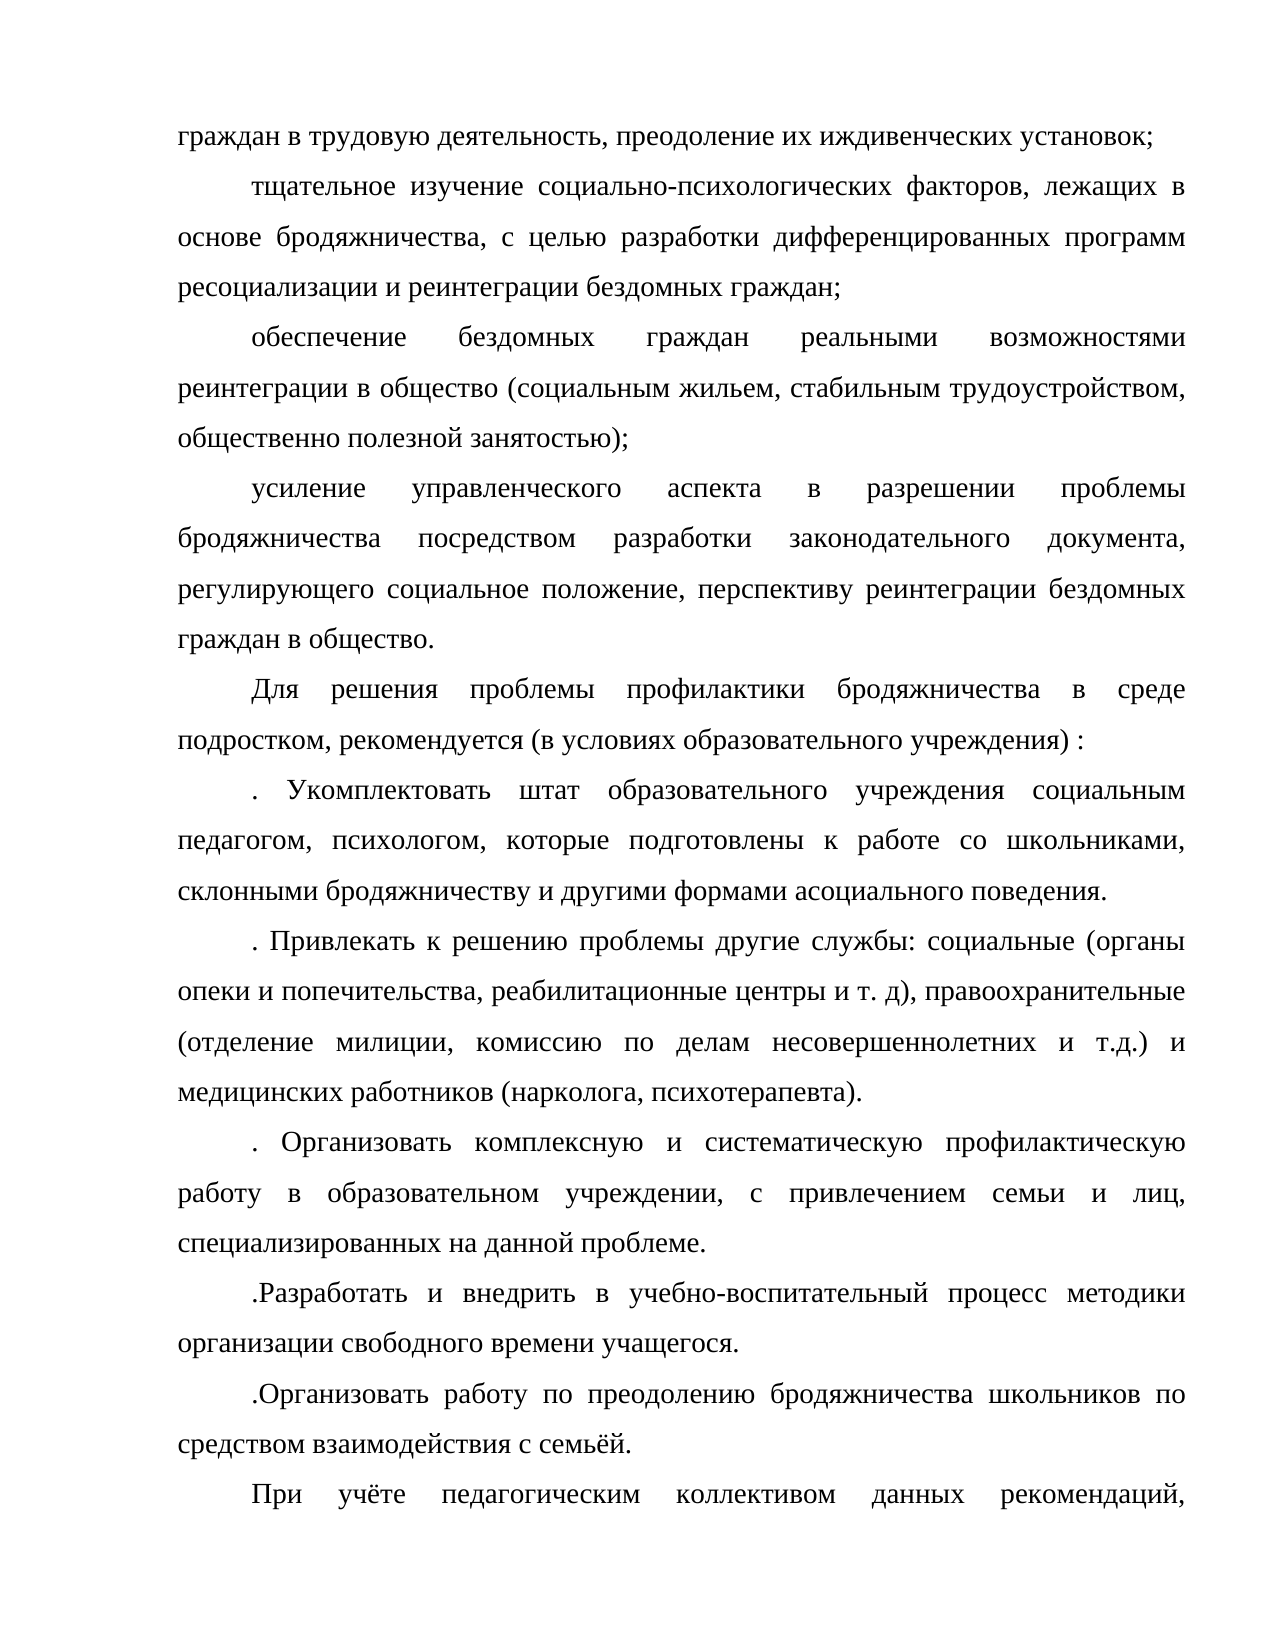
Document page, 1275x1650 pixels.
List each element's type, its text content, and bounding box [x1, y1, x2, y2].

text усиление управленческого аспекта в разрешении проблемы бродяжничества посредством разработки законодательного документа, регулирующего социальное положение, перспективу реинтеграции бездомных граждан в общество. [177, 470, 1186, 655]
text . Укомплектовать штат образовательного учреждения социальным педагогом, психологом, которые подготовлены к работе со школьниками, склонными бродяжничеству и другими формами асоциального поведения. [177, 772, 1186, 906]
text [177, 118, 1186, 152]
text обеспечение бездомных граждан реальными возможностями реинтеграции в общество (социальным жильем, стабильным трудоустройством, общественно полезной занятостью); [177, 319, 1186, 453]
text тщательное изучение социально-психологических факторов, лежащих в основе бродяжничества, с целью разработки дифференцированных программ ресоциализации и реинтеграции бездомных граждан; [177, 168, 1186, 303]
text .Организовать работу по преодолению бродяжничества школьников по средством взаимодействия с семьёй. [177, 1376, 1186, 1460]
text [177, 1477, 1186, 1510]
text .Разработать и внедрить в учебно-воспитательный процесс методики организации свободного времени учащегося. [177, 1275, 1186, 1359]
text Для решения проблемы профилактики бродяжничества в среде подростком, рекомендуется (в условиях образовательного учреждения) : [177, 672, 1186, 755]
text . Привлекать к решению проблемы другие службы: социальные (органы опеки и попечительства, реабилитационные центры и т. д), правоохранительные (отделение милиции, комиссию по делам несовершеннолетних и т.д.) и медицинских работников (нарколога, психотерапевта). [177, 923, 1186, 1108]
text . Организовать комплексную и систематическую профилактическую работу в образовательном учреждении, с привлечением семьи и лиц, специализированных на данной проблеме. [177, 1124, 1186, 1258]
